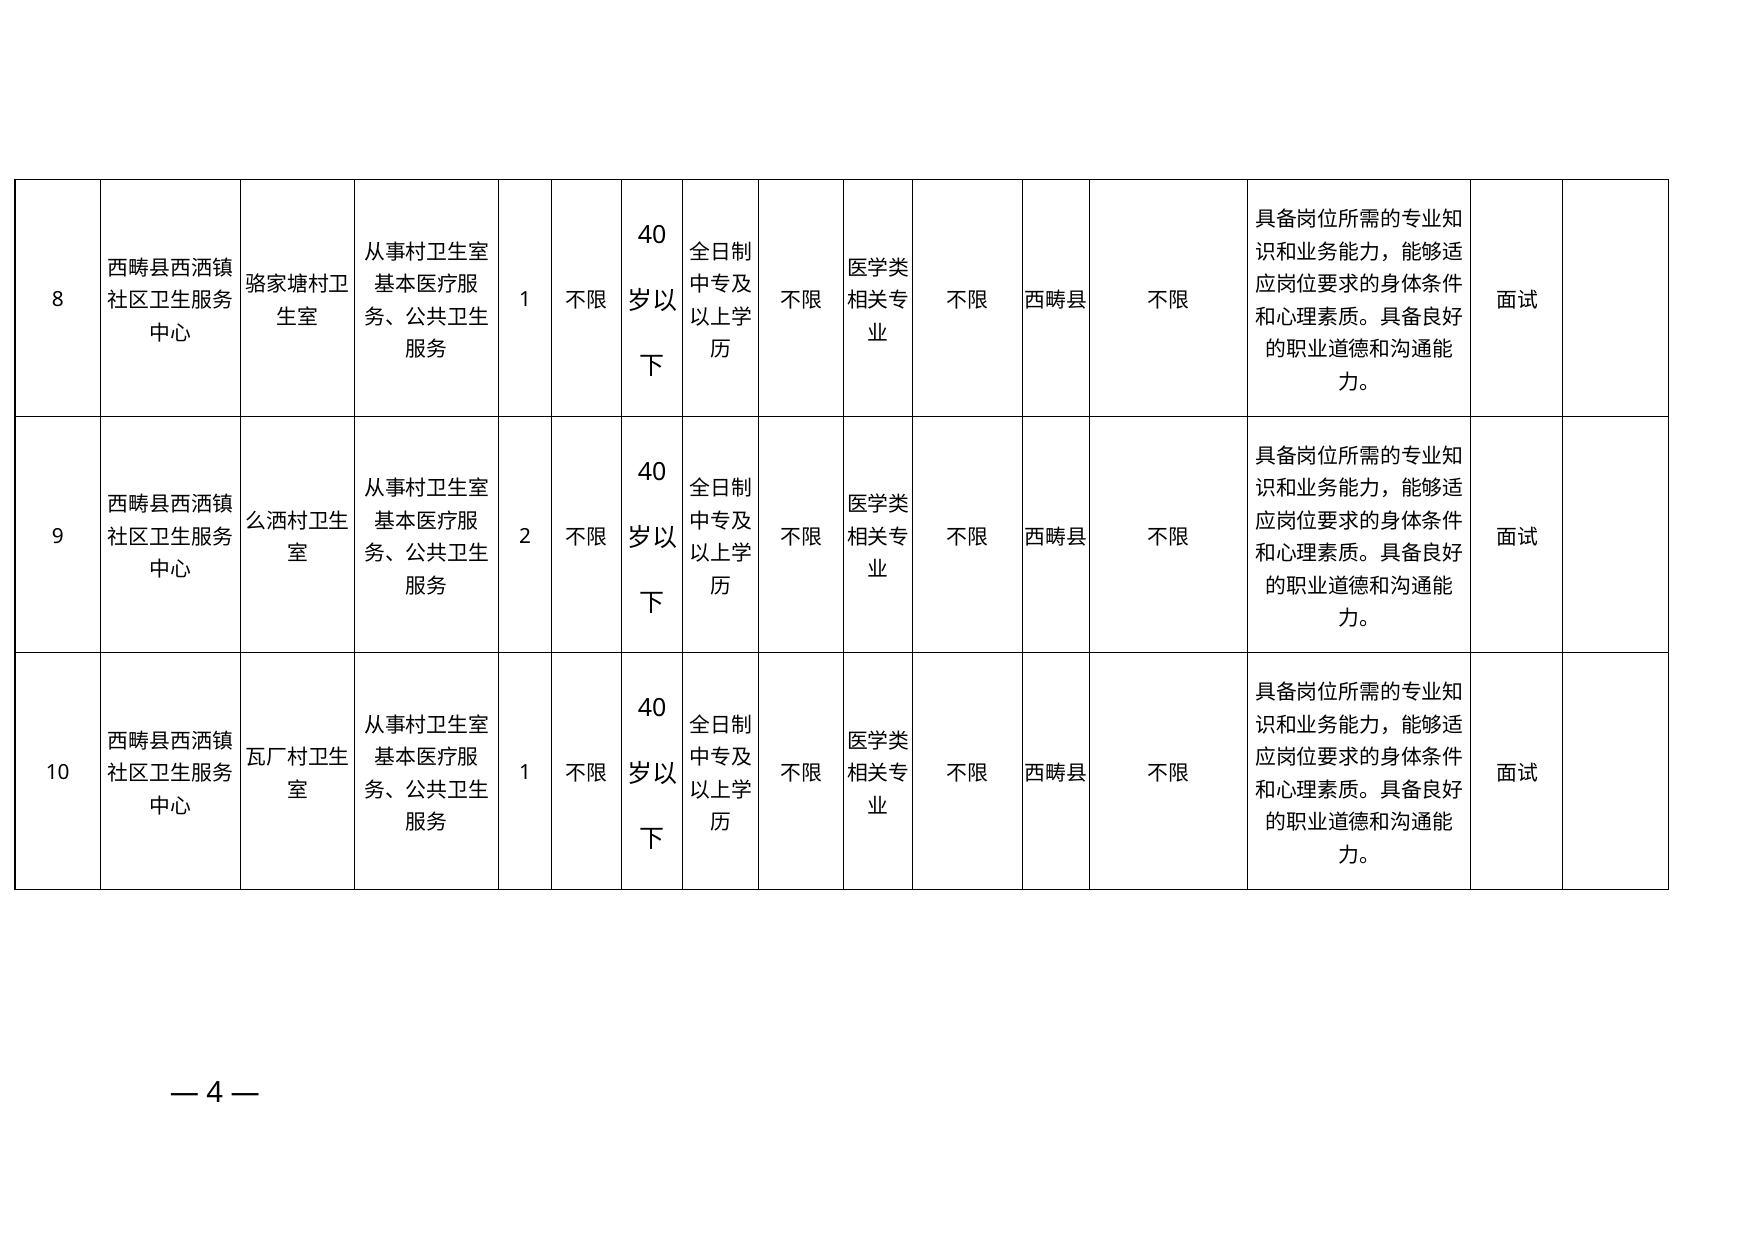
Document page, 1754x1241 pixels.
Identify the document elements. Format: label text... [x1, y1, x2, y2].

table_cell 西畴县西洒镇社区卫生服务中心 [101, 653, 240, 889]
table_cell 不限 [759, 653, 843, 889]
table_cell 全日制中专及以上学历 [683, 180, 758, 416]
table_cell 医学类相关专业 [844, 180, 912, 416]
table_cell 40岁以下 [622, 180, 682, 416]
table_cell 从事村卫生室基本医疗服务、公共卫生服务 [355, 180, 498, 416]
table_cell 1 [499, 180, 551, 416]
table_cell 8 [16, 180, 100, 416]
table_cell 10 [16, 653, 100, 889]
table_cell 不限 [552, 653, 621, 889]
table_cell 从事村卫生室基本医疗服务、公共卫生服务 [355, 417, 498, 652]
table_cell 西畴县 [1023, 180, 1089, 416]
table_cell 不限 [759, 417, 843, 652]
table_cell 9 [16, 417, 100, 652]
table_cell 不限 [759, 180, 843, 416]
table_cell 1 [499, 653, 551, 889]
table_cell 瓦厂村卫生室 [241, 653, 354, 889]
table_cell 不限 [1090, 653, 1247, 889]
table_cell 40岁以下 [622, 653, 682, 889]
table_cell 从事村卫生室基本医疗服务、公共卫生服务 [355, 653, 498, 889]
table_cell 面试 [1471, 653, 1562, 889]
table_cell 不限 [1090, 417, 1247, 652]
table_cell 医学类相关专业 [844, 417, 912, 652]
table_cell 骆家塘村卫生室 [241, 180, 354, 416]
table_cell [1248, 653, 1470, 889]
table_cell 2 [499, 417, 551, 652]
table_cell 医学类相关专业 [844, 653, 912, 889]
table_cell 西畴县 [1023, 653, 1089, 889]
table_cell 不限 [552, 180, 621, 416]
table_cell 不限 [552, 417, 621, 652]
table_cell [1563, 653, 1668, 889]
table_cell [1248, 180, 1470, 416]
table_cell 全日制中专及以上学历 [683, 417, 758, 652]
table_cell 具备岗位所需的专业知识和业务能力，能够适应岗位要求的身体条件和心理素质。具备良好的职业道德和沟通能力。 [1248, 417, 1470, 652]
table_cell 么洒村卫生室 [241, 417, 354, 652]
table_cell 西畴县西洒镇社区卫生服务中心 [101, 417, 240, 652]
table_cell 面试 [1471, 180, 1562, 416]
table_cell 不限 [913, 653, 1022, 889]
table_cell 西畴县 [1023, 417, 1089, 652]
table_cell 全日制中专及以上学历 [683, 653, 758, 889]
table_cell 西畴县西洒镇社区卫生服务中心 [101, 180, 240, 416]
table_cell 面试 [1471, 417, 1562, 652]
table_cell 不限 [913, 180, 1022, 416]
table_cell 不限 [913, 417, 1022, 652]
table_cell 不限 [1090, 180, 1247, 416]
table_cell 40岁以下 [622, 417, 682, 652]
table_cell [1563, 417, 1668, 652]
table_cell [1563, 180, 1668, 416]
